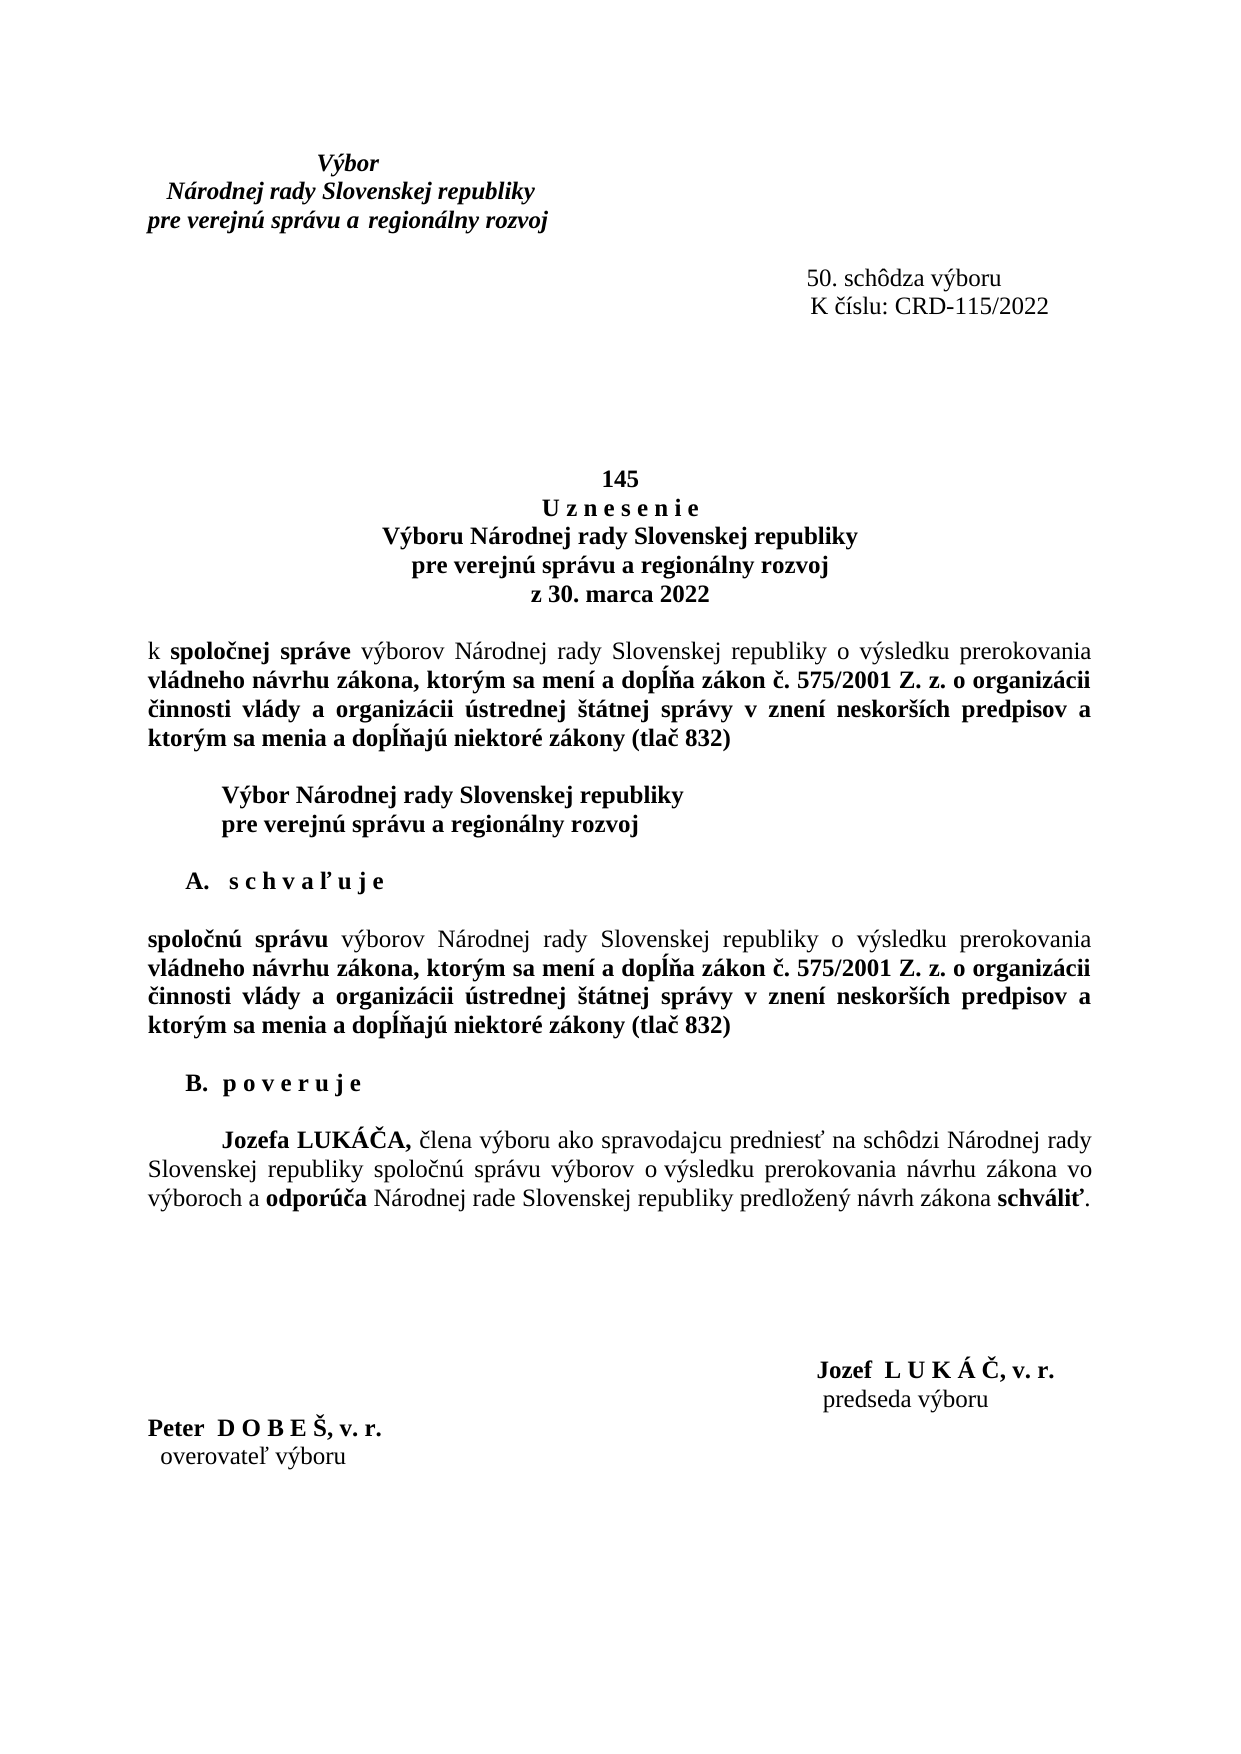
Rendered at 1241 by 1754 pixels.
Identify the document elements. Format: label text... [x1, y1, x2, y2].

text Výboru Národnej rady Slovenskej republiky [148, 521, 1093, 550]
text pre verejnú správu a regionálny rozvoj [221, 809, 1093, 838]
text overovateľ výboru [148, 1441, 1093, 1470]
text pre verejnú správu a regionálny rozvoj [148, 550, 1093, 579]
text Jozefa LUKÁČA, člena výboru ako spravodajcu predniesť na schôdzi Národnej rady Slovenskej republiky spoločnú správu výborov o výsledku prerokovania návrhu zákona vo výboroch a odporúča Národnej rade Slovenskej republiky predložený návrh zákona schváliť. [148, 1125, 1093, 1211]
text pre verejnú správu a regionálny rozvoj [148, 205, 1093, 234]
text K číslu: CRD-115/2022 [148, 291, 1093, 320]
text Výbor Národnej rady Slovenskej republiky [221, 780, 1093, 809]
text 145 [148, 464, 1093, 493]
text k spoločnej správe výborov Národnej rady Slovenskej republiky o výsledku prerokovania vládneho návrhu zákona, ktorým sa mení a dopĺňa zákon č. 575/2001 Z. z. o organizácii činnosti vlády a organizácii ústrednej štátnej správy v znení neskorších predpisov a ktorým sa menia a dopĺňajú niektoré zákony (tlač 832) [148, 636, 1093, 751]
text Výbor [148, 148, 1093, 176]
text Jozef L U K Á Č, v. r. [148, 1355, 1093, 1384]
list s c h v a ľ u j e [185, 866, 1093, 895]
text spoločnú správu výborov Národnej rady Slovenskej republiky o výsledku prerokovania vládneho návrhu zákona, ktorým sa mení a dopĺňa zákon č. 575/2001 Z. z. o organizácii činnosti vlády a organizácii ústrednej štátnej správy v znení neskorších predpisov a ktorým sa menia a dopĺňajú niektoré zákony (tlač 832) [148, 924, 1093, 1039]
subtitle p o v e r u j e [185, 1068, 1093, 1096]
text z 30. marca 2022 [148, 579, 1093, 608]
text Národnej rady Slovenskej republiky [148, 176, 1093, 205]
text U z n e s e n i e [148, 493, 1093, 521]
text 50. schôdza výboru [738, 263, 1093, 291]
text Peter D O B E Š, v. r. [148, 1413, 1093, 1441]
text predseda výboru [148, 1384, 1093, 1413]
